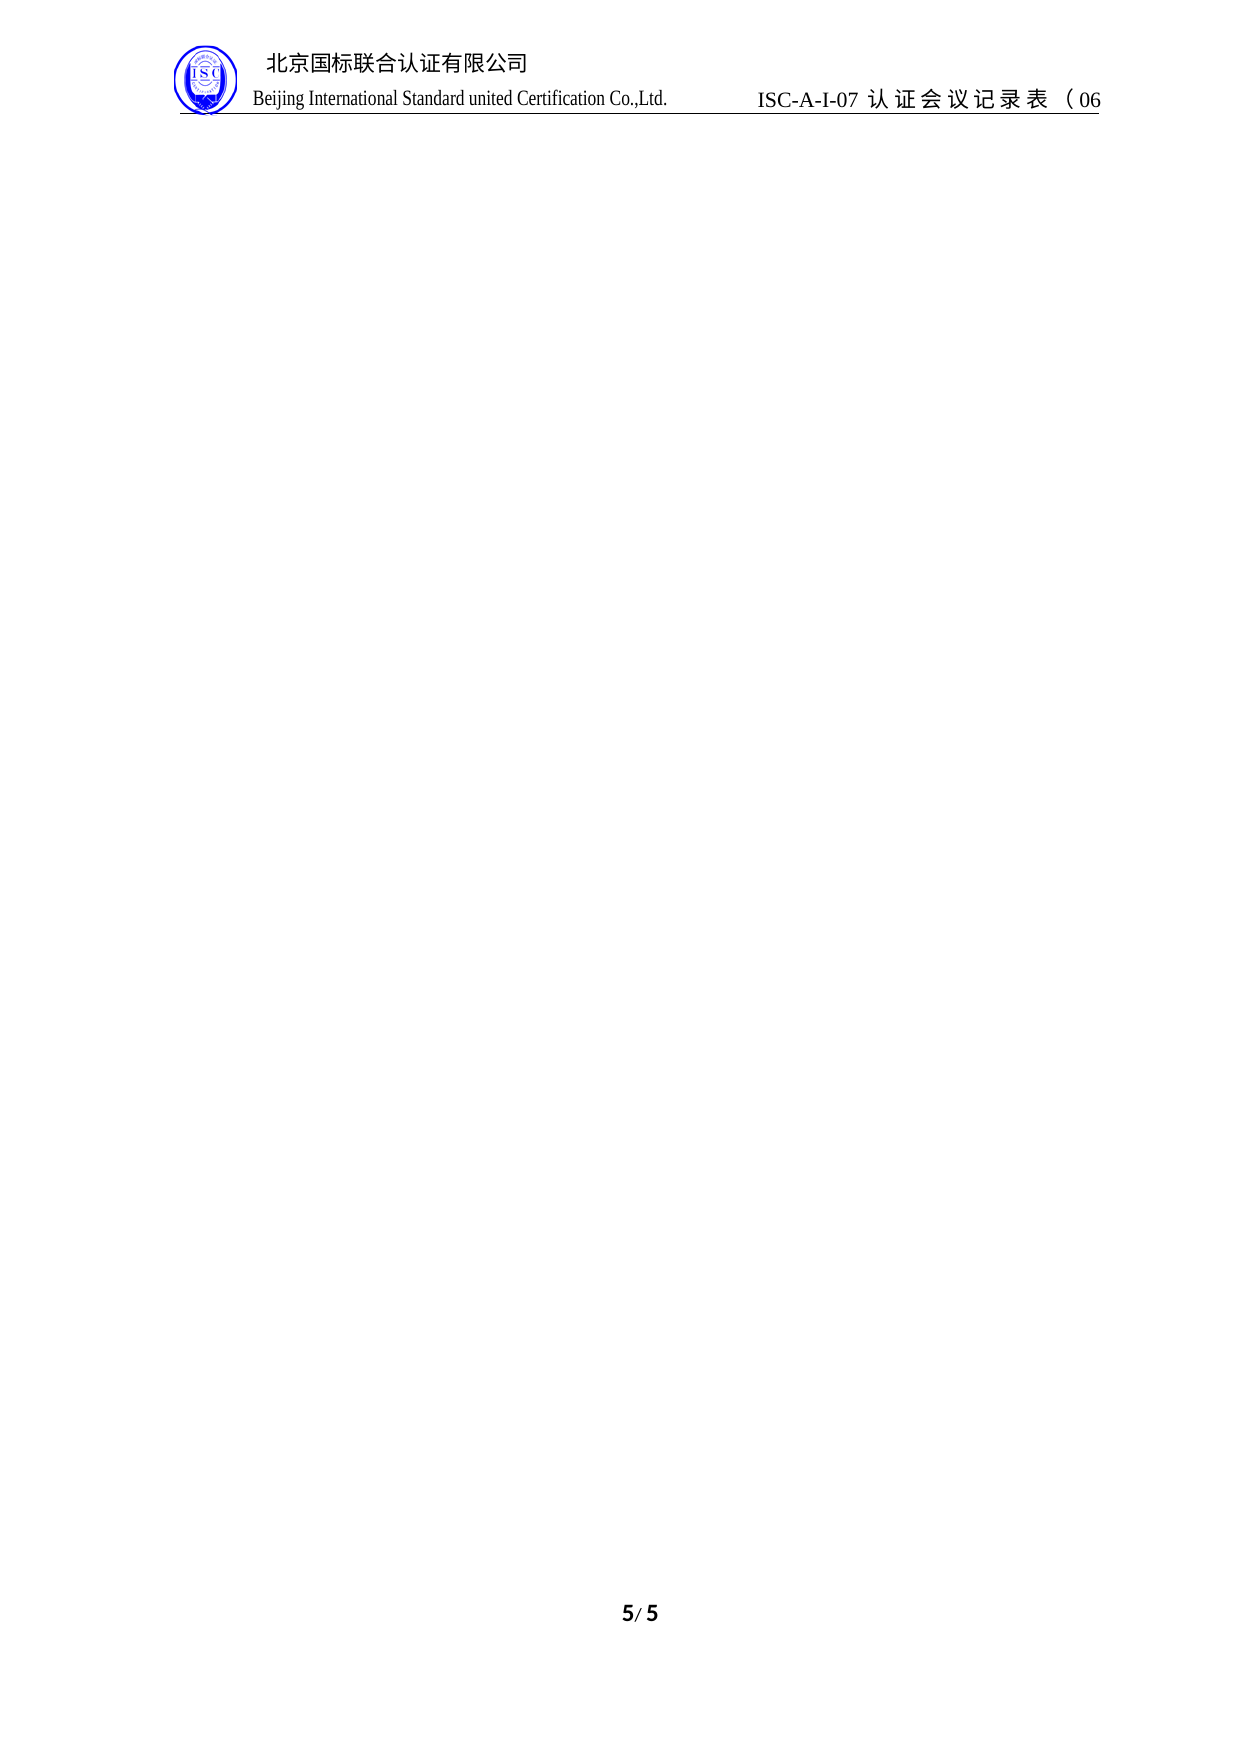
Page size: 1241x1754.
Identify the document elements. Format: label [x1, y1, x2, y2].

picture [173, 45, 237, 114]
